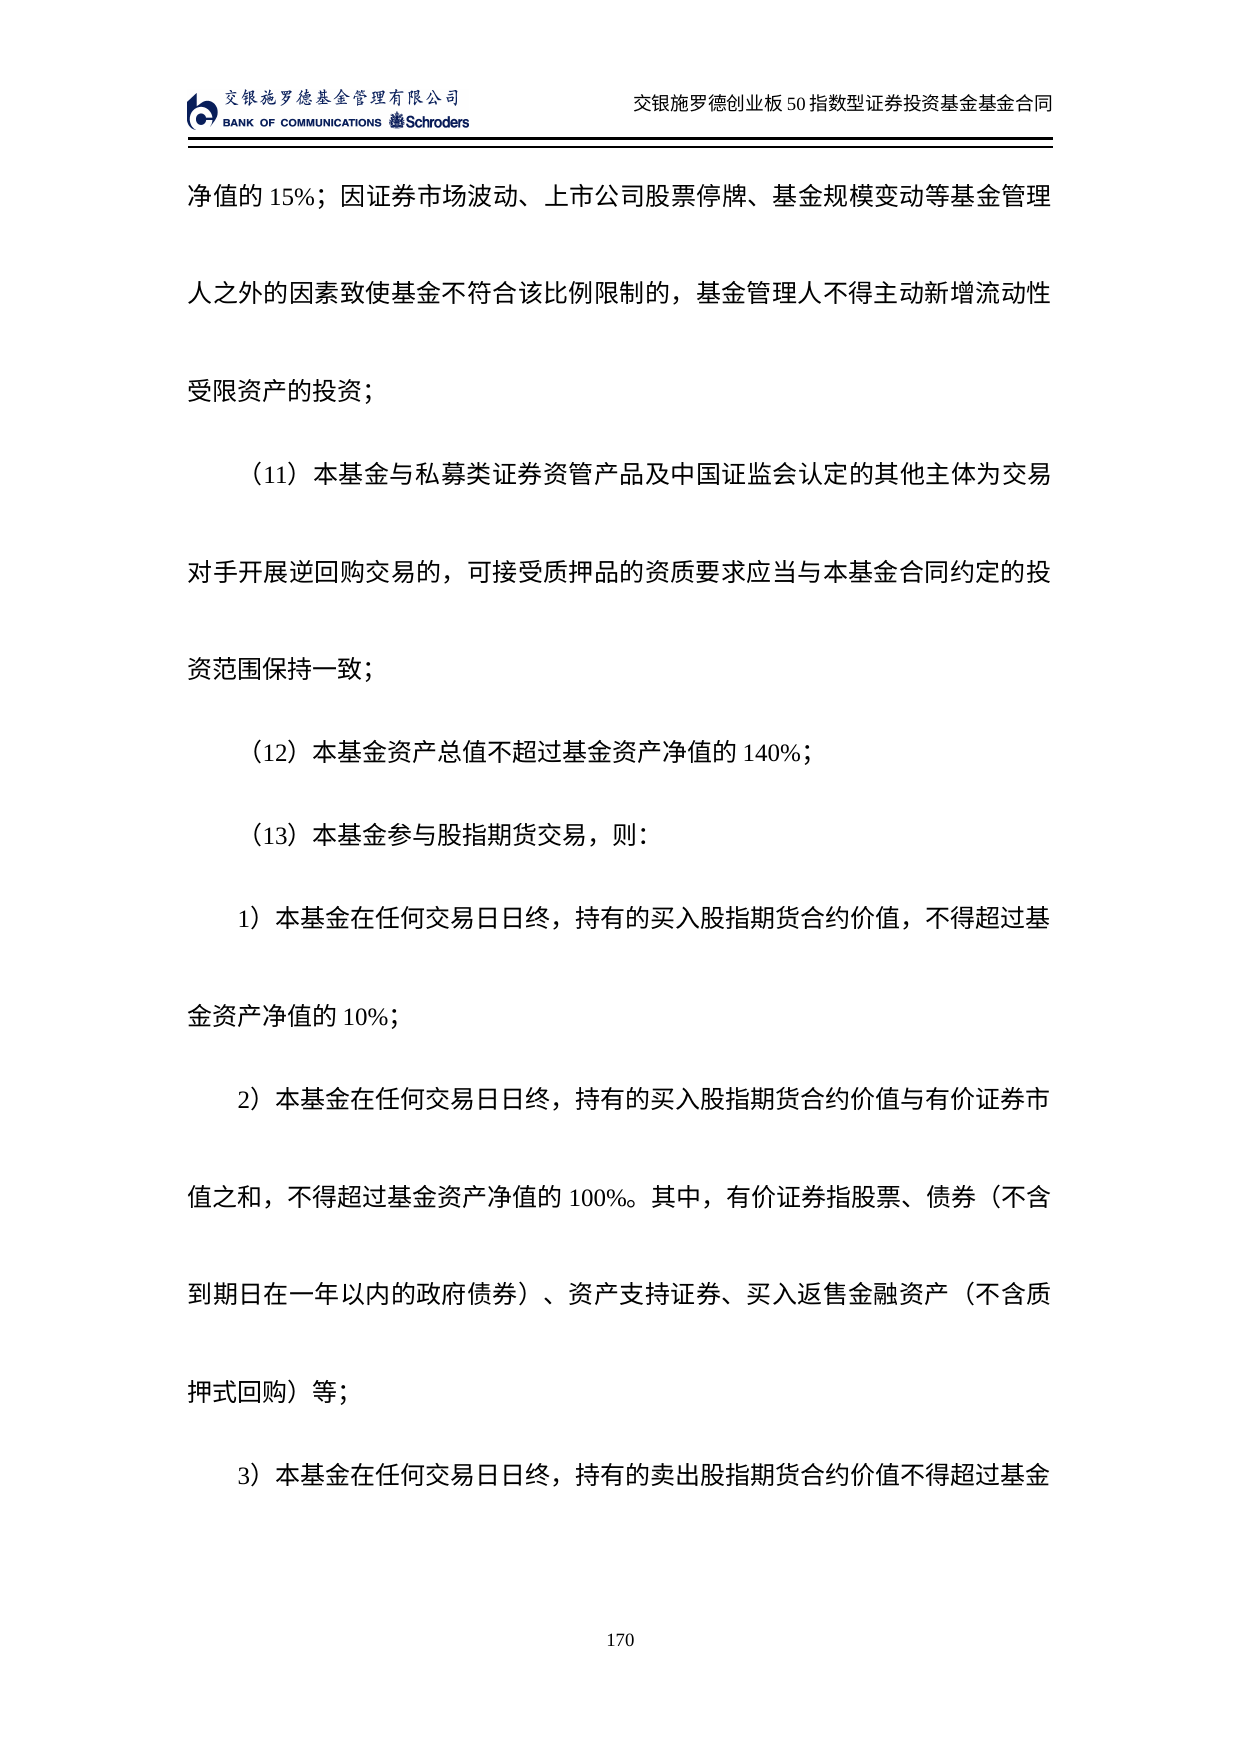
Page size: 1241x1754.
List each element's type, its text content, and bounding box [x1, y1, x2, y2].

text （12）本基金资产总值不超过基金资产净值的140%； [187, 718, 1053, 783]
picture [187, 89, 469, 130]
text （13）本基金参与股指期货交易，则： [187, 801, 1053, 866]
text 2）本基金在任何交易日日终，持有的买入股指期货合约价值与有价证券市值之和，不得超过基金资产净值的100%。其中，有价证券指股票、债券（不含到期日在一年以内的政府债券）、资产支持证券、买入返售金融资产（不含质押式回购）等； [187, 1065, 1053, 1423]
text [187, 162, 1053, 422]
text （11）本基金与私募类证券资管产品及中国证监会认定的其他主体为交易对手开展逆回购交易的，可接受质押品的资质要求应当与本基金合同约定的投资范围保持一致； [187, 440, 1053, 700]
text 1）本基金在任何交易日日终，持有的买入股指期货合约价值，不得超过基金资产净值的10%； [187, 884, 1053, 1047]
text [187, 1441, 1053, 1506]
